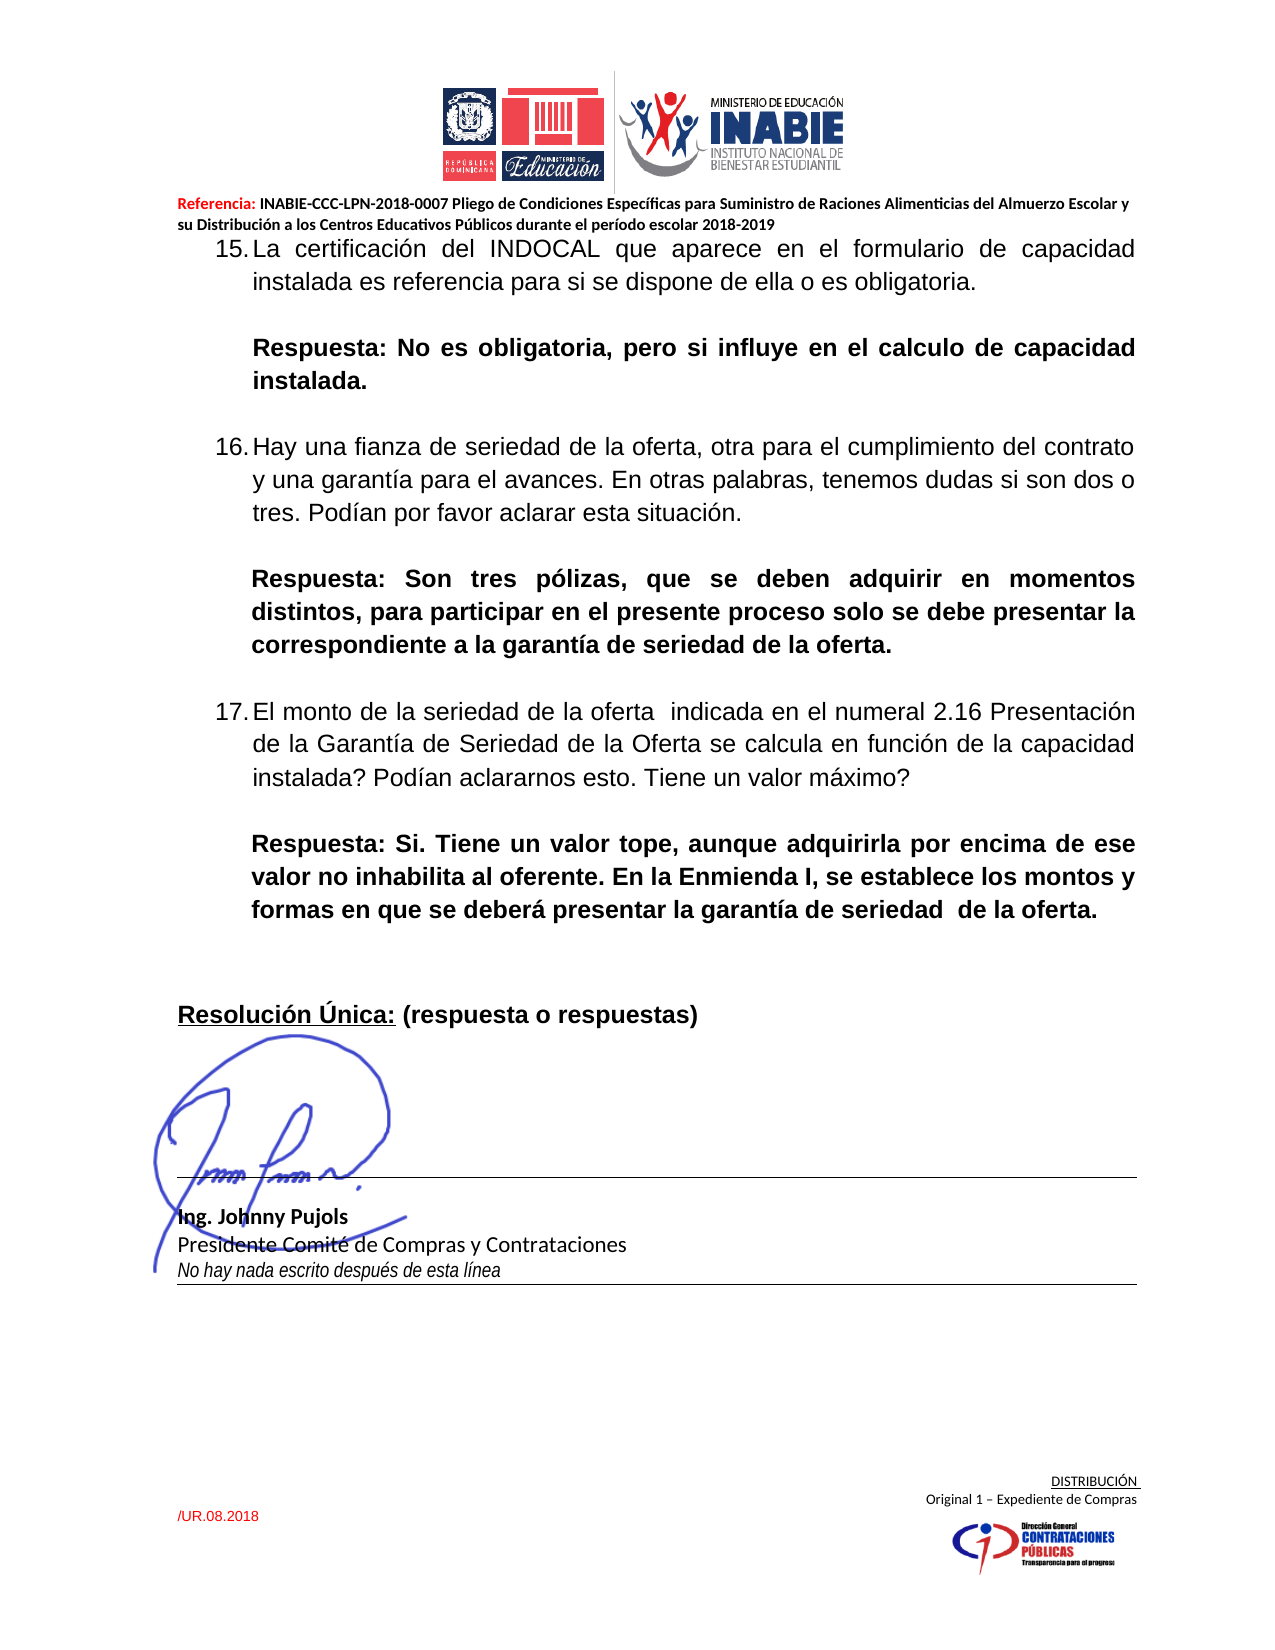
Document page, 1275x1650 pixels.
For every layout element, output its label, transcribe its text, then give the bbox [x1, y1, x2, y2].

picture [428, 71, 847, 194]
text Respuesta: Si. Tiene un valor tope, aunque adquirirla por encima de ese valor no inhabilita al oferente. En la Enmienda I, se establece los montos y formas en que se deberá presentar la garantía de seriedad de la oferta. [251, 828, 1137, 923]
list Hay una fianza de seriedad de la oferta, otra para el cumplimiento del contrato y una garantía para el avances. En otras palabras, tenemos dudas si son dos o tres. Podían por favor aclarar esta situación. [215, 432, 1137, 527]
list El monto de la seriedad de la oferta indicada en el numeral 2.16 Presentación de la Garantía de Seriedad de la Oferta se calcula en función de la capacidad instalada? Podían aclararnos esto. Tiene un valor máximo? [215, 696, 1137, 791]
text Respuesta: Son tres pólizas, que se deben adquirir en momentos distintos, para participar en el presente proceso solo se debe presentar la correspondiente a la garantía de seriedad de la oferta. [251, 564, 1137, 659]
picture [952, 1522, 1115, 1575]
picture [111, 1003, 454, 1332]
text Ing. Johnny Pujols [177, 1202, 1137, 1230]
list La certificación del INDOCAL que aparece en el formulario de capacidad instalada es referencia para si se dispone de ella o es obligatoria. [215, 234, 1137, 296]
text No hay nada escrito después de esta línea [177, 1258, 1137, 1284]
text Resolución Única: [177, 1000, 1137, 1029]
list Respuesta: No es obligatoria, pero si influye en el calculo de capacidad instalada. [252, 333, 1137, 395]
text Presidente Comité de Compras y Contrataciones [177, 1230, 1137, 1258]
